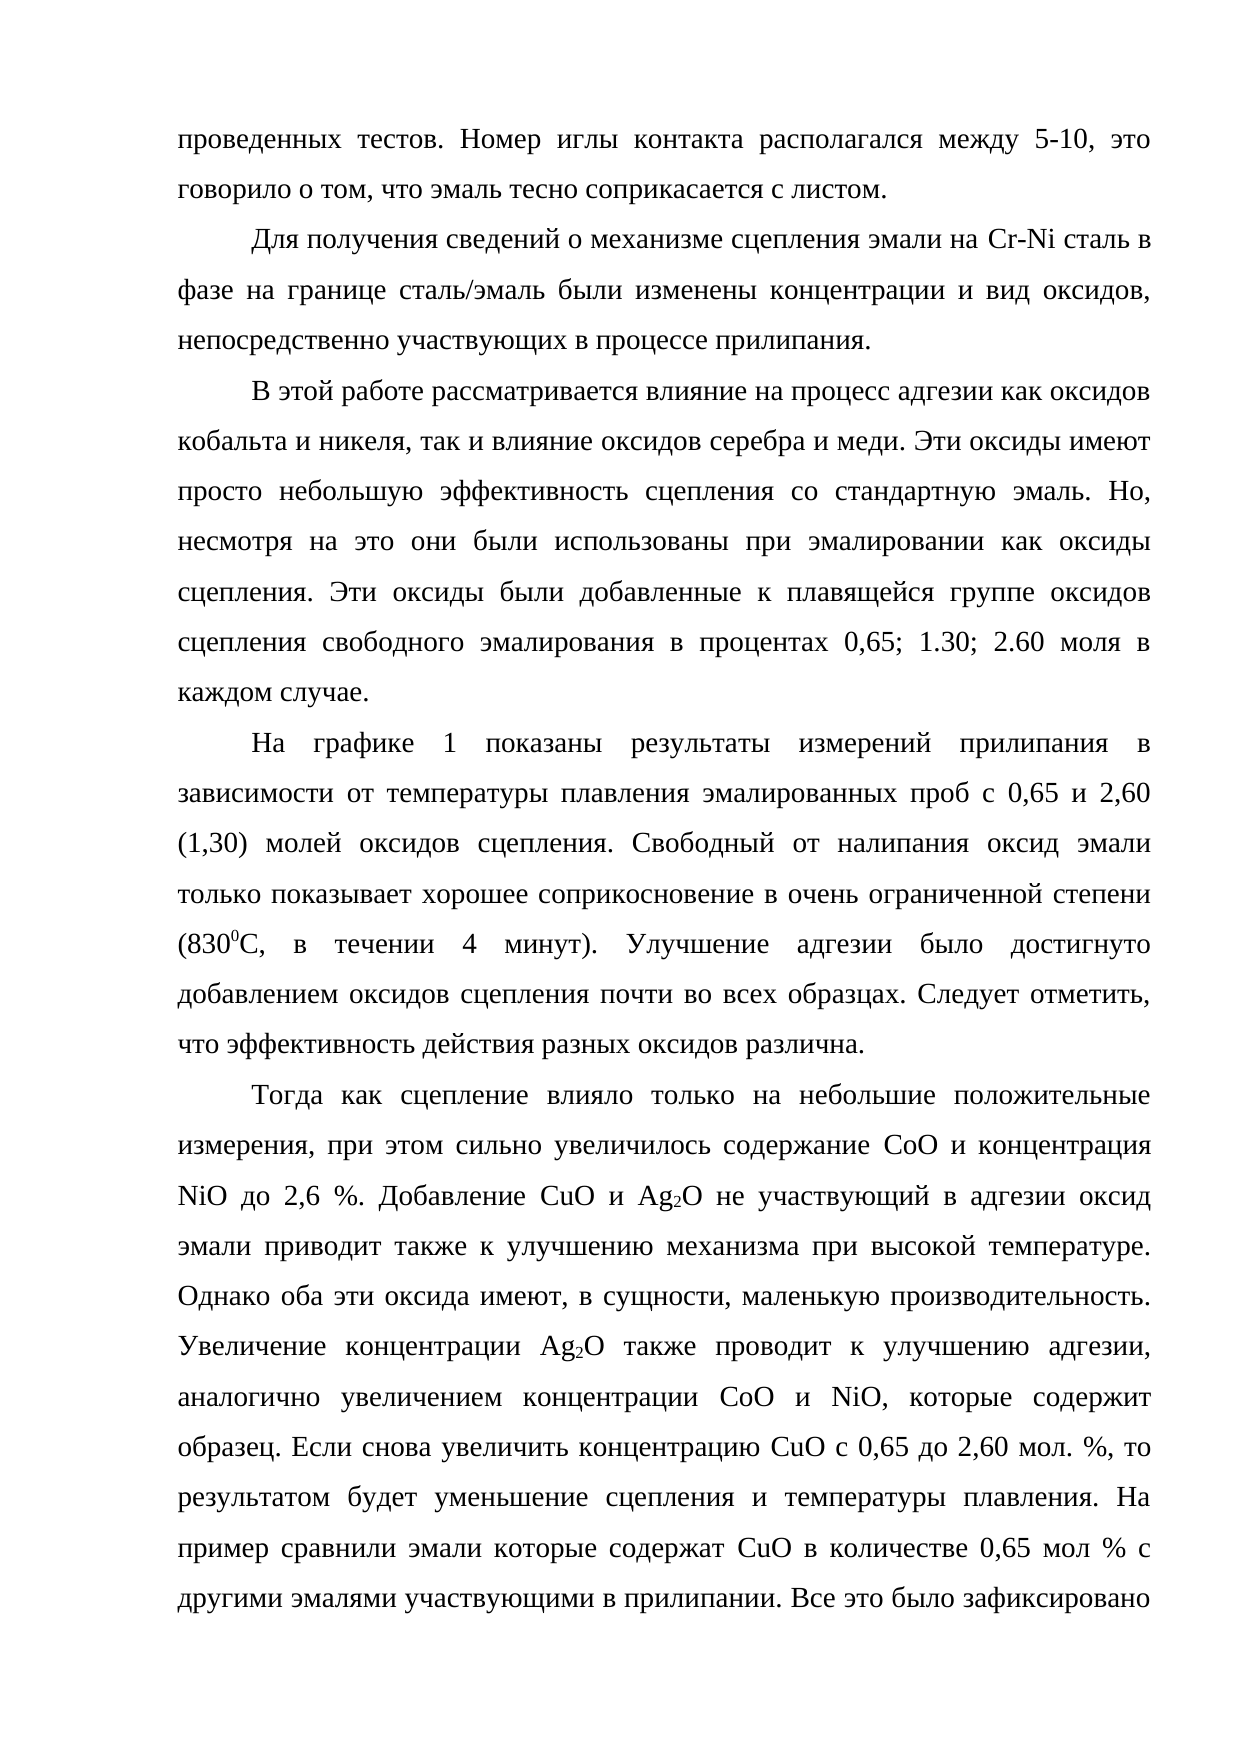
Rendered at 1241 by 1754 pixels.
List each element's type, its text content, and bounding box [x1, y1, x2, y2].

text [177, 1077, 1152, 1614]
text На графике 1 показаны результаты измерений прилипания в зависимости от температуры плавления эмалированных проб с 0,65 и 2,60 (1,30) молей оксидов сцепления. Свободный от налипания оксид эмали только показывает хорошее соприкосновение в очень ограниченной степени (8300С, в течении 4 минут). Улучшение адгезии было достигнуто добавлением оксидов сцепления почти во всех образцах. Следует отметить, что эффективность действия разных оксидов различна. [177, 725, 1152, 1060]
text Для получения сведений о механизме сцепления эмали на Cr-Ni сталь в фазе на границе сталь/эмаль были изменены концентрации и вид оксидов, непосредственно участвующих в процессе прилипания. [177, 222, 1152, 356]
text В этой работе рассматривается влияние на процесс адгезии как оксидов кобальта и никеля, так и влияние оксидов серебра и меди. Эти оксиды имеют просто небольшую эффективность сцепления со стандартную эмаль. Но, несмотря на это они были использованы при эмалировании как оксиды сцепления. Эти оксиды были добавленные к плавящейся группе оксидов сцепления свободного эмалирования в процентах 0,65; 1.30; 2.60 моля в каждом случае. [177, 373, 1152, 708]
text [177, 121, 1152, 205]
